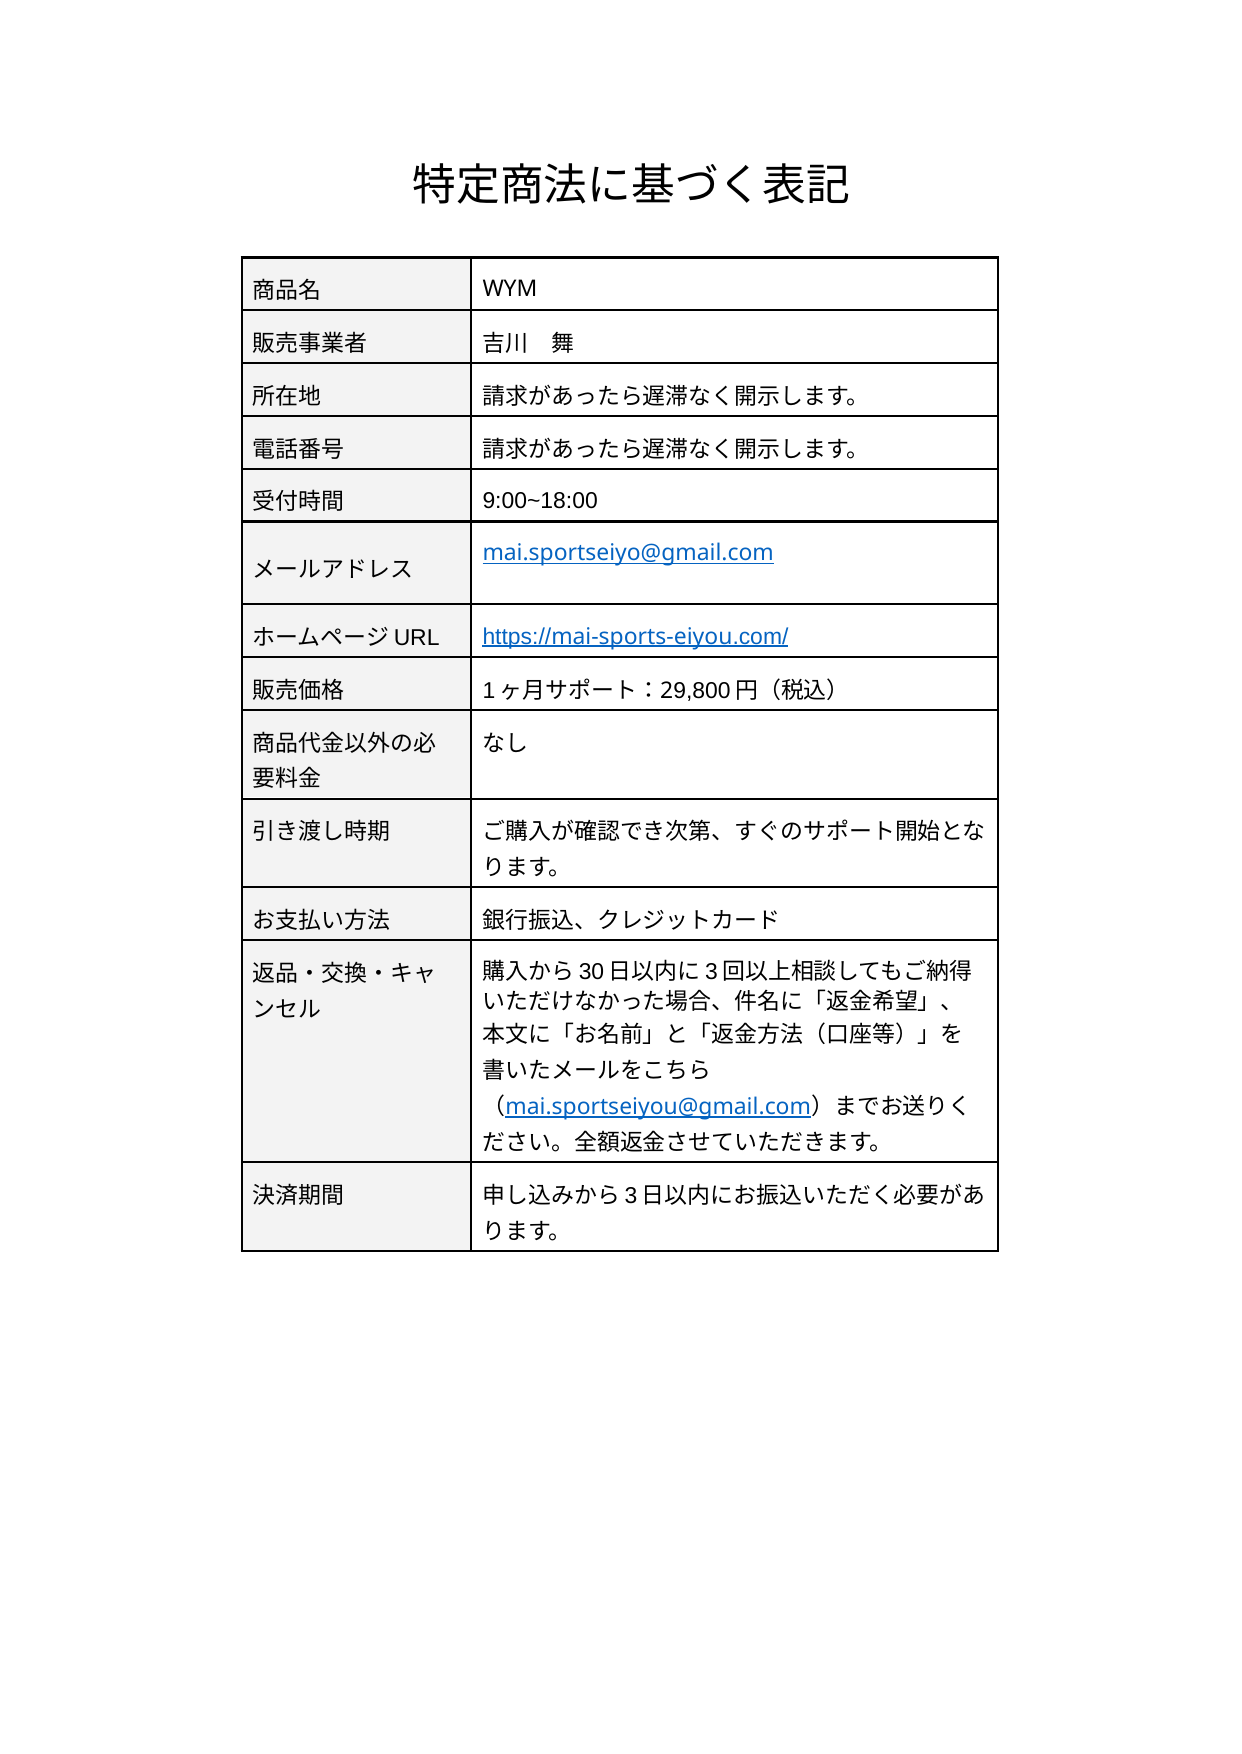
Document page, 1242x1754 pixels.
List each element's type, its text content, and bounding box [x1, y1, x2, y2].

table_cell メールアドレス [243, 523, 470, 603]
table_cell 販売事業者 [243, 311, 470, 362]
table_cell 申し込みから3日以内にお振込いただく必要があります。 [472, 1163, 997, 1250]
table_cell 引き渡し時期 [243, 800, 470, 886]
table_cell mai.sportseiyo@gmail.com [472, 523, 997, 603]
table_cell 電話番号 [243, 417, 470, 468]
table_cell ホームページURL [243, 605, 470, 656]
table_cell https://mai-sports-eiyou.com/ [472, 605, 997, 656]
table_cell 返品・交換・キャンセル [243, 941, 470, 1161]
table_header 商品名 [243, 259, 470, 309]
table_cell 受付時間 [243, 470, 470, 520]
table_cell 購入から30日以内に3回以上相談してもご納得いただけなかった場合、件名に「返金希望」、 本文に「お名前」と「返金方法（口座等）」を 書いたメールをこちら （mai.sportseiyou@gmail.com）までお送りください。全額返金させていただきます。 [472, 941, 997, 1161]
table_cell お支払い方法 [243, 888, 470, 939]
table_cell 吉川 舞 [472, 311, 997, 362]
table_cell 所在地 [243, 364, 470, 415]
table_header WYM [472, 259, 997, 309]
table_cell 請求があったら遅滞なく開示します。 [472, 364, 997, 415]
table_cell 請求があったら遅滞なく開示します。 [472, 417, 997, 468]
table_cell 9:00~18:00 [472, 470, 997, 520]
text 特定商法に基づく表記 [412, 150, 1092, 213]
table_cell 商品代金以外の必要料金 [243, 711, 470, 797]
table_cell 1ヶ月サポート：29,800円（税込） [472, 658, 997, 709]
table_cell 決済期間 [243, 1163, 470, 1250]
table_cell 銀行振込、クレジットカード [472, 888, 997, 939]
table_cell なし [472, 711, 997, 797]
table_cell 販売価格 [243, 658, 470, 709]
table_cell ご購入が確認でき次第、すぐのサポート開始となります。 [472, 800, 997, 886]
